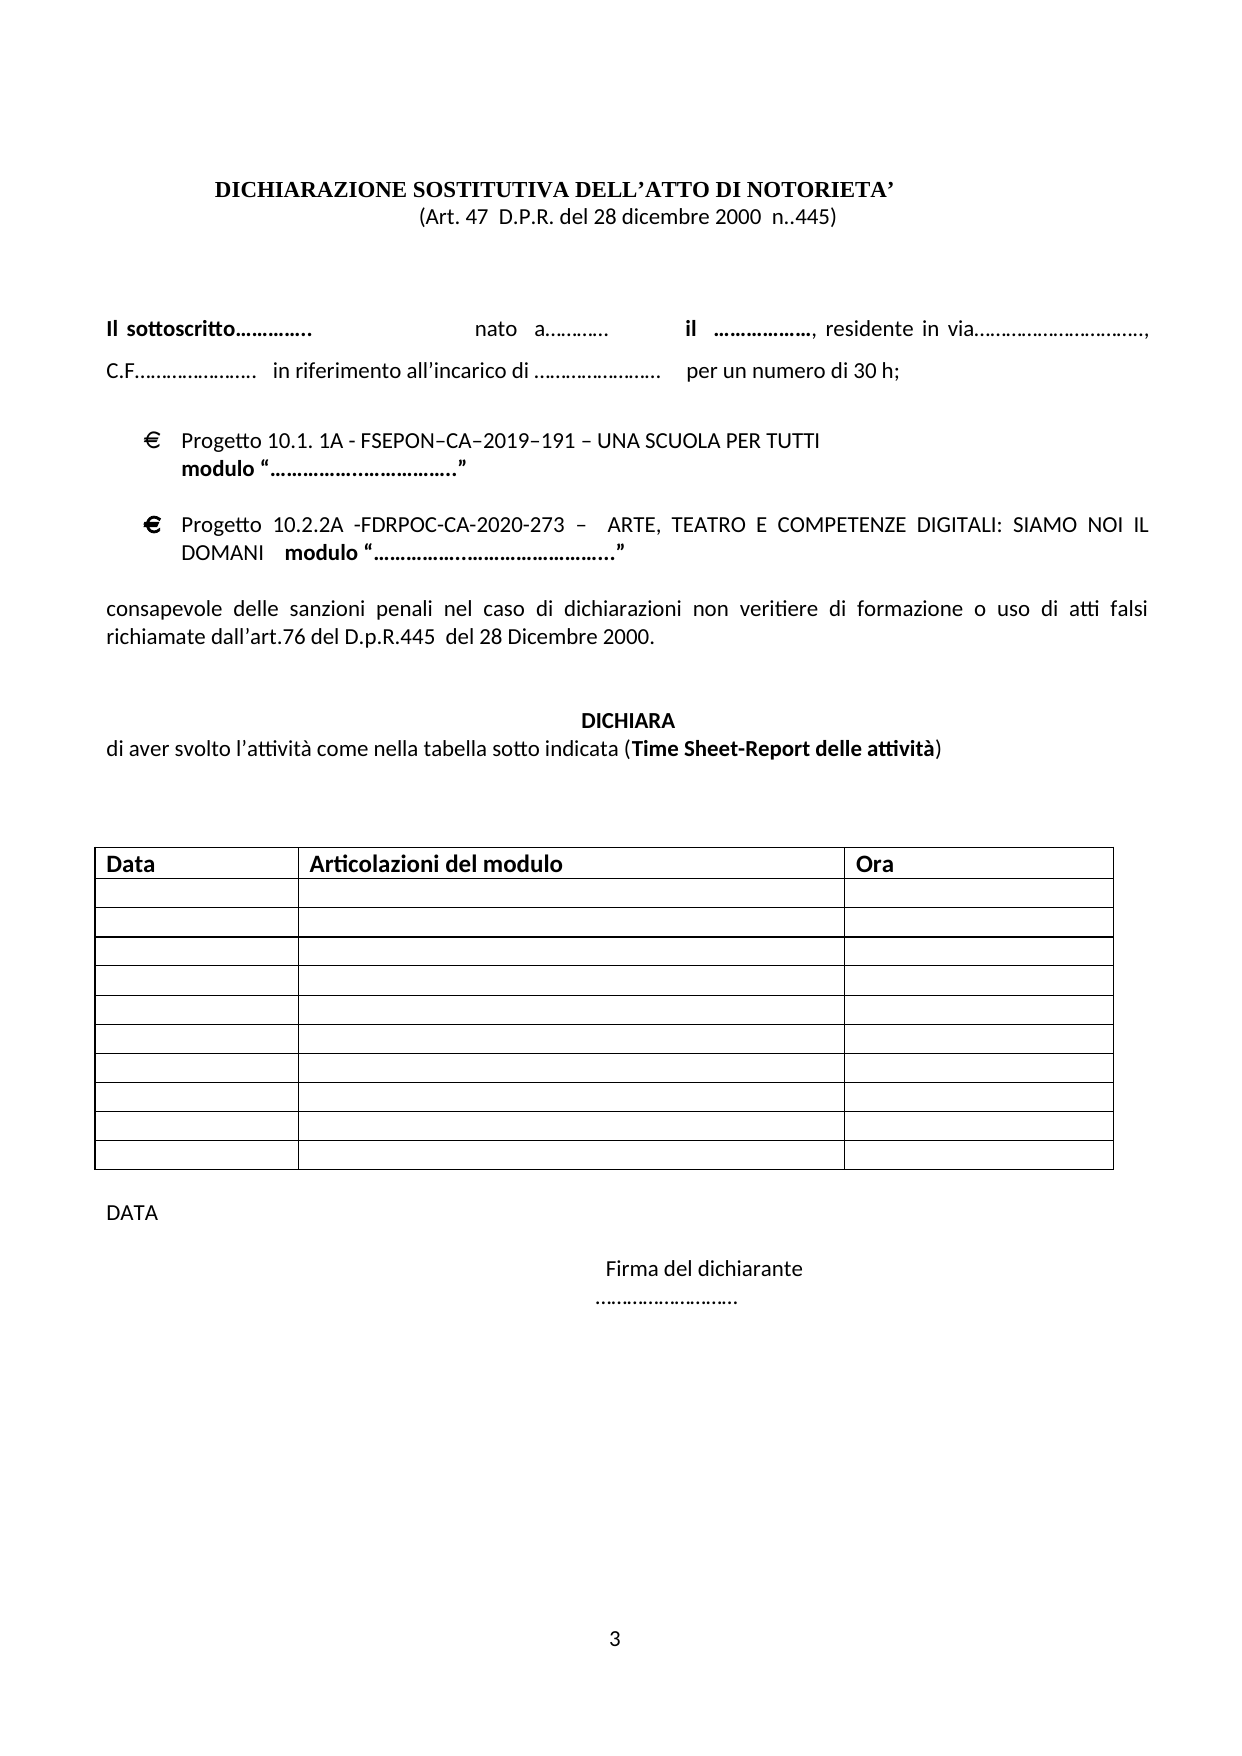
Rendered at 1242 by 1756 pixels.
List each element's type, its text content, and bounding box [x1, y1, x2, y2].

table_cell [299, 879, 844, 907]
text modulo “……………..……………..” [181, 454, 1150, 482]
table_cell [845, 908, 1113, 936]
list Progetto 10.2.2A -FDRPOC-CA-2020-273 – ARTE, TEATRO E COMPETENZE DIGITALI: SIAMO NOI IL DOMANI modulo “……………..……………………...” [144, 510, 1150, 566]
table_cell [96, 1025, 298, 1053]
table_cell [845, 1025, 1113, 1053]
table_cell [845, 938, 1113, 965]
text Firma del dichiarante [106, 1254, 1150, 1282]
table_cell [299, 1112, 844, 1140]
table_cell [845, 879, 1113, 907]
table_cell [96, 1083, 298, 1111]
table_cell [96, 879, 298, 907]
table_cell [845, 1141, 1113, 1169]
table_header Data [96, 848, 298, 878]
table_cell [299, 1083, 844, 1111]
table_cell [845, 1083, 1113, 1111]
table_cell [96, 938, 298, 965]
text ……………………… [106, 1282, 1150, 1310]
table_cell [299, 996, 844, 1023]
table_cell [96, 1141, 298, 1169]
text DICHIARA [106, 707, 1150, 734]
table_cell [96, 1112, 298, 1140]
text consapevole delle sanzioni penali nel caso di dichiarazioni non veritiere di formazione o uso di atti falsi richiamate dall’art.76 del D.p.R.445 del 28 Dicembre 2000. [106, 594, 1150, 651]
table_cell [845, 1112, 1113, 1140]
table_cell [96, 996, 298, 1023]
title DICHIARAZIONE SOSTITUTIVA DELL’ATTO DI NOTORIETA’ [106, 176, 1150, 202]
text Il sottoscritto………….. nato a………… il ………………, residente in via………………………….., C.F………………….. in riferimento all’incarico di …………………… per un numero di 30 h; [106, 314, 1150, 384]
table_cell [845, 1054, 1113, 1082]
table_cell [299, 938, 844, 965]
text (Art. 47 D.P.R. del 28 dicembre 2000 n..445) [106, 202, 1150, 230]
table_cell [845, 996, 1113, 1023]
table_cell [96, 966, 298, 994]
table_header Ora [845, 848, 1113, 878]
table_cell [299, 966, 844, 994]
table_header Articolazioni del modulo [299, 848, 844, 878]
text di aver svolto l’attività come nella tabella sotto indicata (Time Sheet-Report delle attività) [106, 734, 1150, 763]
list Progetto 10.1. 1A - FSEPON–CA–2019–191 – UNA SCUOLA PER TUTTI [144, 426, 1150, 454]
table_cell [96, 1054, 298, 1082]
table_cell [299, 1025, 844, 1053]
table_cell [299, 1054, 844, 1082]
table_cell [845, 966, 1113, 994]
table_cell [299, 1141, 844, 1169]
table_cell [299, 908, 844, 936]
text DATA [106, 1198, 1150, 1226]
table_cell [96, 908, 298, 936]
